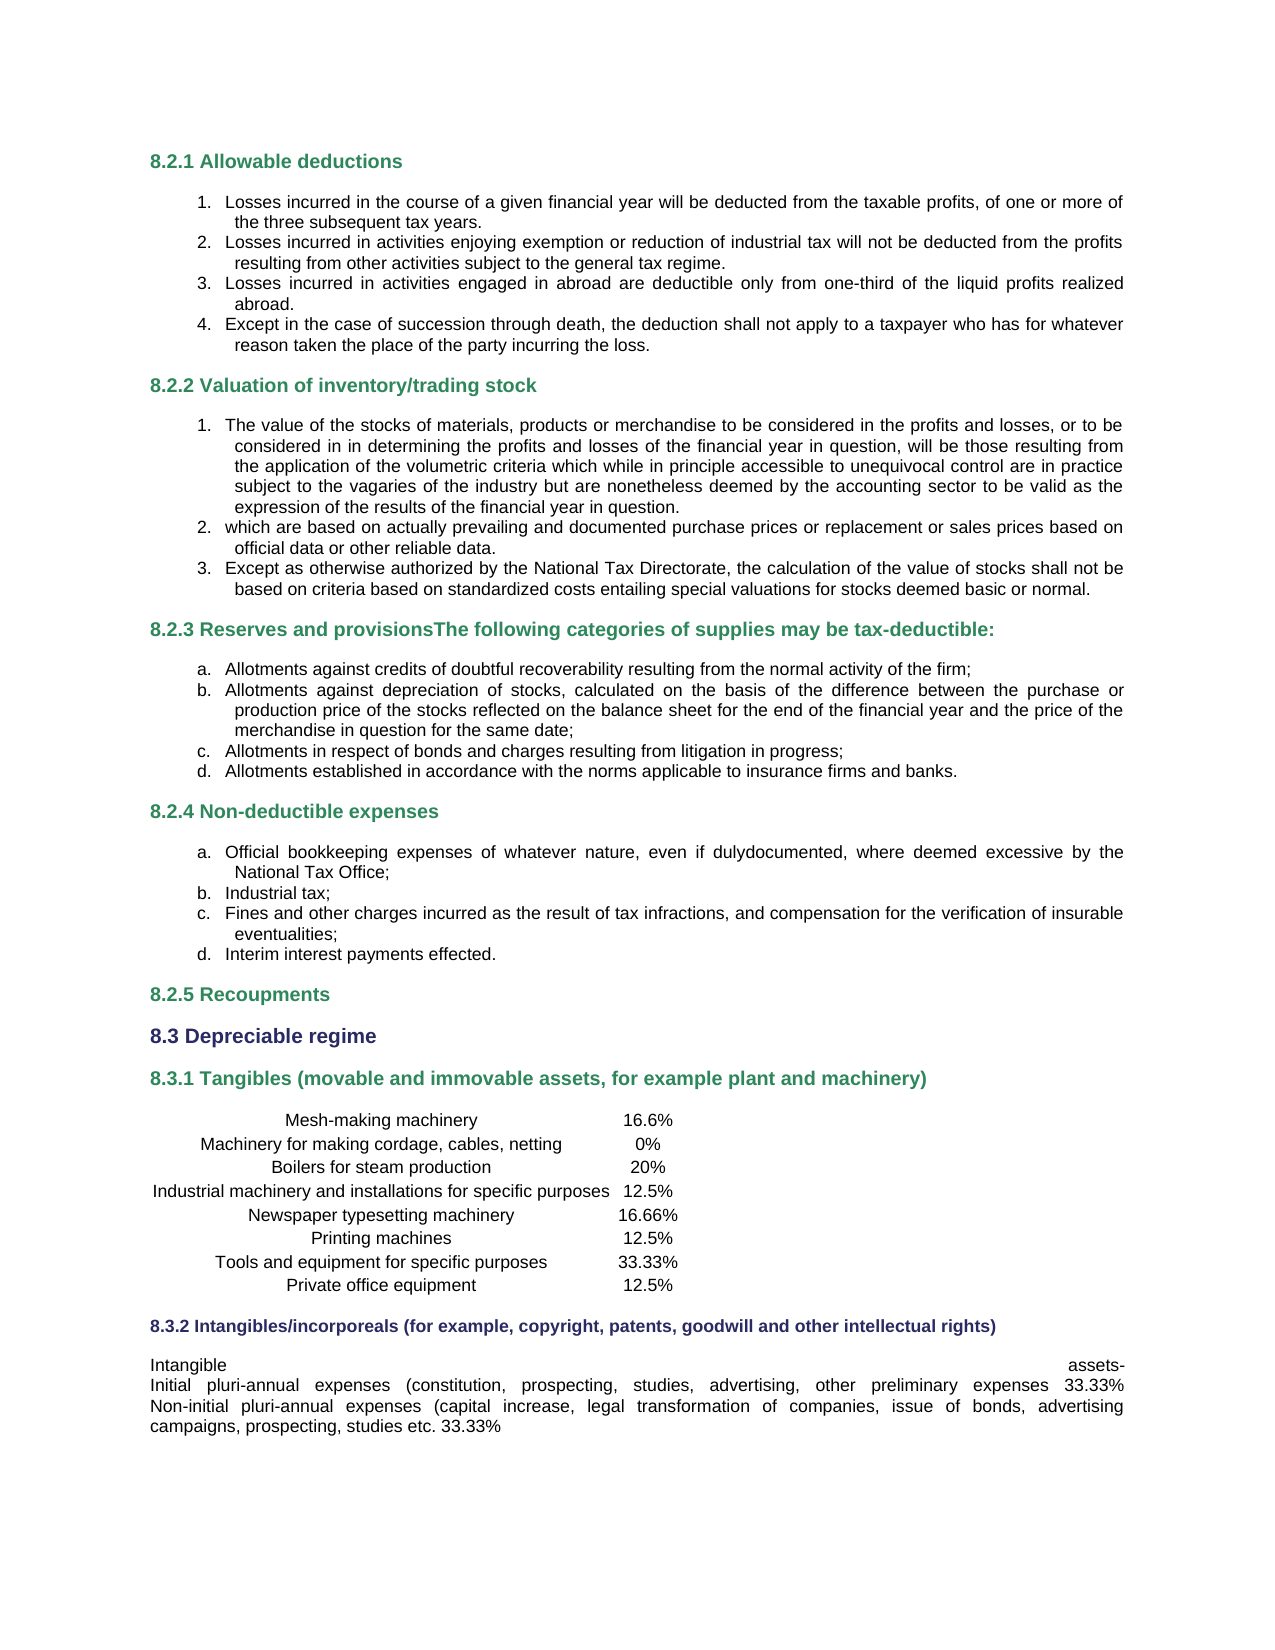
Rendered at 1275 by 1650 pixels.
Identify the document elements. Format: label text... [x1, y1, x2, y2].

text 8.2.3 Reserves and provisionsThe following categories of supplies may be tax-deductible: [150, 617, 1125, 640]
text 8.2.1 Allowable deductions [150, 150, 1125, 173]
table_header Mesh-making machinery [149, 1109, 614, 1132]
list Allotments against depreciation of stocks, calculated on the basis of the difference between the purchase or production price of the stocks reflected on the balance sheet for the end of the financial year and the price of the merchandise in question for the same date; [197, 679, 1125, 741]
list The value of the stocks of materials, products or merchandise to be considered in the profits and losses, or to be considered in in determining the profits and losses of the financial year in question, will be those resulting from the application of the volumetric criteria which while in principle accessible to unequivocal control are in practice subject to the vagaries of the industry but are nonetheless deemed by the accounting sector to be valid as the expression of the results of the financial year in question. [197, 415, 1125, 517]
list Except as otherwise authorized by the National Tax Directorate, the calculation of the value of stocks shall not be based on criteria based on standardized costs entailing special valuations for stocks deemed basic or normal. [197, 558, 1125, 599]
list Interim interest payments effected. [197, 944, 1125, 964]
table_cell 12.5% [614, 1273, 682, 1297]
list Fines and other charges incurred as the result of tax infractions, and compensation for the verification of insurable eventualities; [197, 903, 1125, 944]
table_cell 33.33% [614, 1250, 682, 1273]
table_cell Printing machines [149, 1226, 614, 1250]
table_cell 0% [614, 1132, 682, 1156]
list Losses incurred in activities enjoying exemption or reduction of industrial tax will not be deducted from the profits resulting from other activities subject to the general tax regime. [197, 232, 1125, 273]
table_cell Industrial machinery and installations for specific purposes [149, 1179, 614, 1203]
table_cell Private office equipment [149, 1273, 614, 1297]
list Allotments against credits of doubtful recoverability resulting from the normal activity of the firm; [197, 659, 1125, 679]
list Official bookkeeping expenses of whatever nature, even if dulydocumented, where deemed excessive by the National Tax Office; [197, 842, 1125, 882]
list Allotments established in accordance with the norms applicable to insurance firms and banks. [197, 761, 1125, 781]
list which are based on actually prevailing and documented purchase prices or replacement or sales prices based on official data or other reliable data. [197, 517, 1125, 558]
text 8.2.4 Non-deductible expenses [150, 800, 1125, 823]
text 8.2.2 Valuation of inventory/trading stock [150, 373, 1125, 396]
table_header 16.6% [614, 1109, 682, 1132]
text 8.3.2 Intangibles/incorporeals (for example, copyright, patents, goodwill and other intellectual rights) [150, 1316, 1125, 1336]
table_cell Tools and equipment for specific purposes [149, 1250, 614, 1273]
list Except in the case of succession through death, the deduction shall not apply to a taxpayer who has for whatever reason taken the place of the party incurring the loss. [197, 314, 1125, 355]
text 8.2.5 Recoupments [150, 983, 1125, 1006]
table_cell 12.5% [614, 1179, 682, 1203]
list Industrial tax; [197, 882, 1125, 903]
table_cell Newspaper typesetting machinery [149, 1203, 614, 1226]
table_cell Machinery for making cordage, cables, netting [149, 1132, 614, 1156]
list Losses incurred in the course of a given financial year will be deducted from the taxable profits, of one or more of the three subsequent tax years. [197, 191, 1125, 232]
table_cell 12.5% [614, 1226, 682, 1250]
text Intangible assets- Initial pluri-annual expenses (constitution, prospecting, studies, advertising, other preliminary expenses 33.33% Non-initial pluri-annual expenses (capital increase, legal transformation of companies, issue of bonds, advertising campaigns, prospecting, studies etc. 33.33% [150, 1355, 1125, 1436]
table_cell 20% [614, 1156, 682, 1179]
table_cell Boilers for steam production [149, 1156, 614, 1179]
table_cell 16.66% [614, 1203, 682, 1226]
list Allotments in respect of bonds and charges resulting from litigation in progress; [197, 741, 1125, 761]
list Losses incurred in activities engaged in abroad are deductible only from one-third of the liquid profits realized abroad. [197, 273, 1125, 314]
text 8.3.1 Tangibles (movable and immovable assets, for example plant and machinery) [150, 1067, 1125, 1090]
text 8.3 Depreciable regime [150, 1024, 1125, 1048]
